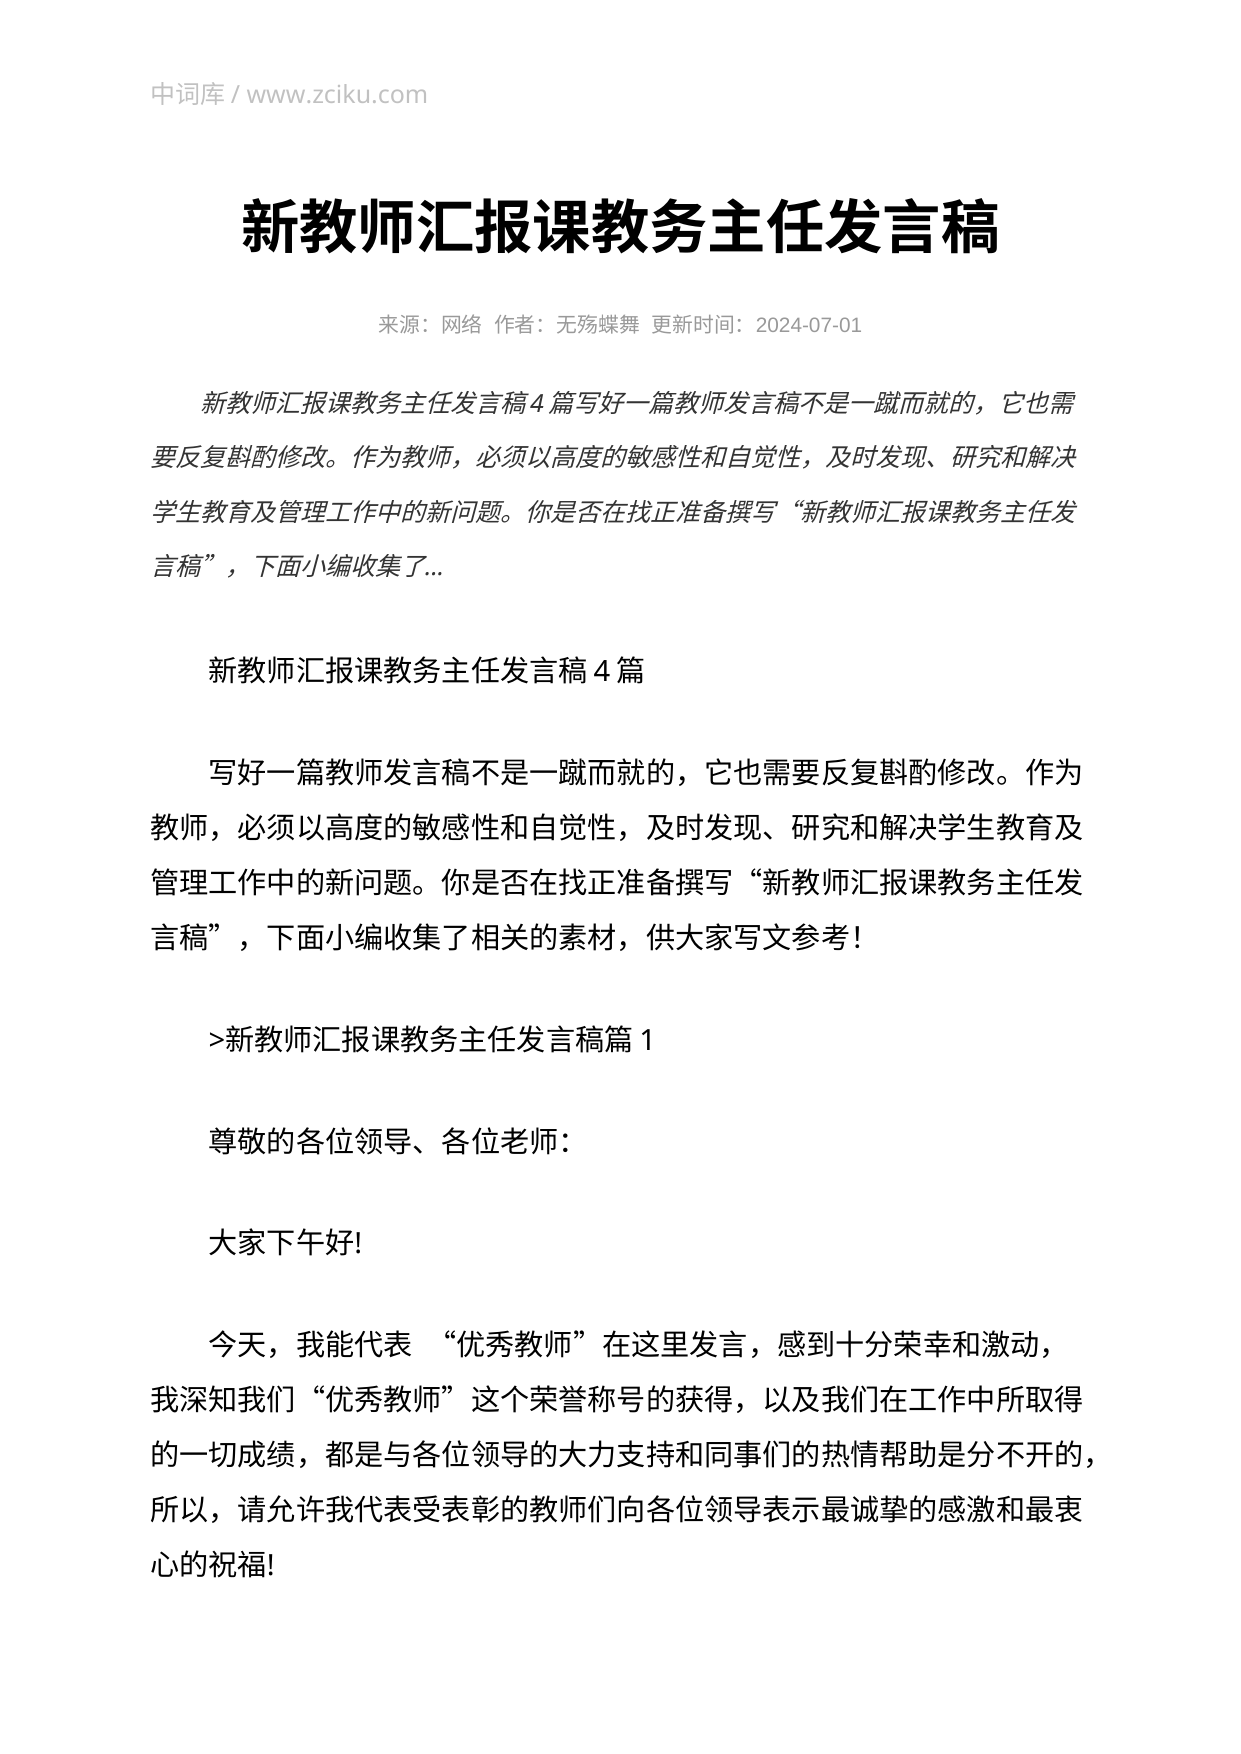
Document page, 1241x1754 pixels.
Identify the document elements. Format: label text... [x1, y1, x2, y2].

text 今天，我能代表 “优秀教师”在这里发言，感到十分荣幸和激动，我深知我们“优秀教师”这个荣誉称号的获得，以及我们在工作中所取得的一切成绩，都是与各位领导的大力支持和同事们的热情帮助是分不开的，所以，请允许我代表受表彰的教师们向各位领导表示最诚挚的感激和最衷心的祝福! [150, 1322, 1090, 1584]
text >新教师汇报课教务主任发言稿篇1 [150, 1016, 1090, 1059]
text 来源：网络 作者：无殇蝶舞 更新时间：2024-07-01 [150, 313, 1090, 337]
text 尊敬的各位领导、各位老师： [150, 1118, 1090, 1161]
text 新教师汇报课教务主任发言稿4篇写好一篇教师发言稿不是一蹴而就的，它也需要反复斟酌修改。作为教师，必须以高度的敏感性和自觉性，及时发现、研究和解决学生教育及管理工作中的新问题。你是否在找正准备撰写“新教师汇报课教务主任发言稿”，下面小编收集了... [150, 383, 1090, 583]
text 大家下午好! [150, 1220, 1090, 1262]
text 新教师汇报课教务主任发言稿4篇 [150, 648, 1090, 690]
subtitle 新教师汇报课教务主任发言稿 [150, 181, 1090, 266]
text 写好一篇教师发言稿不是一蹴而就的，它也需要反复斟酌修改。作为教师，必须以高度的敏感性和自觉性，及时发现、研究和解决学生教育及管理工作中的新问题。你是否在找正准备撰写“新教师汇报课教务主任发言稿”，下面小编收集了相关的素材，供大家写文参考！ [150, 750, 1090, 957]
